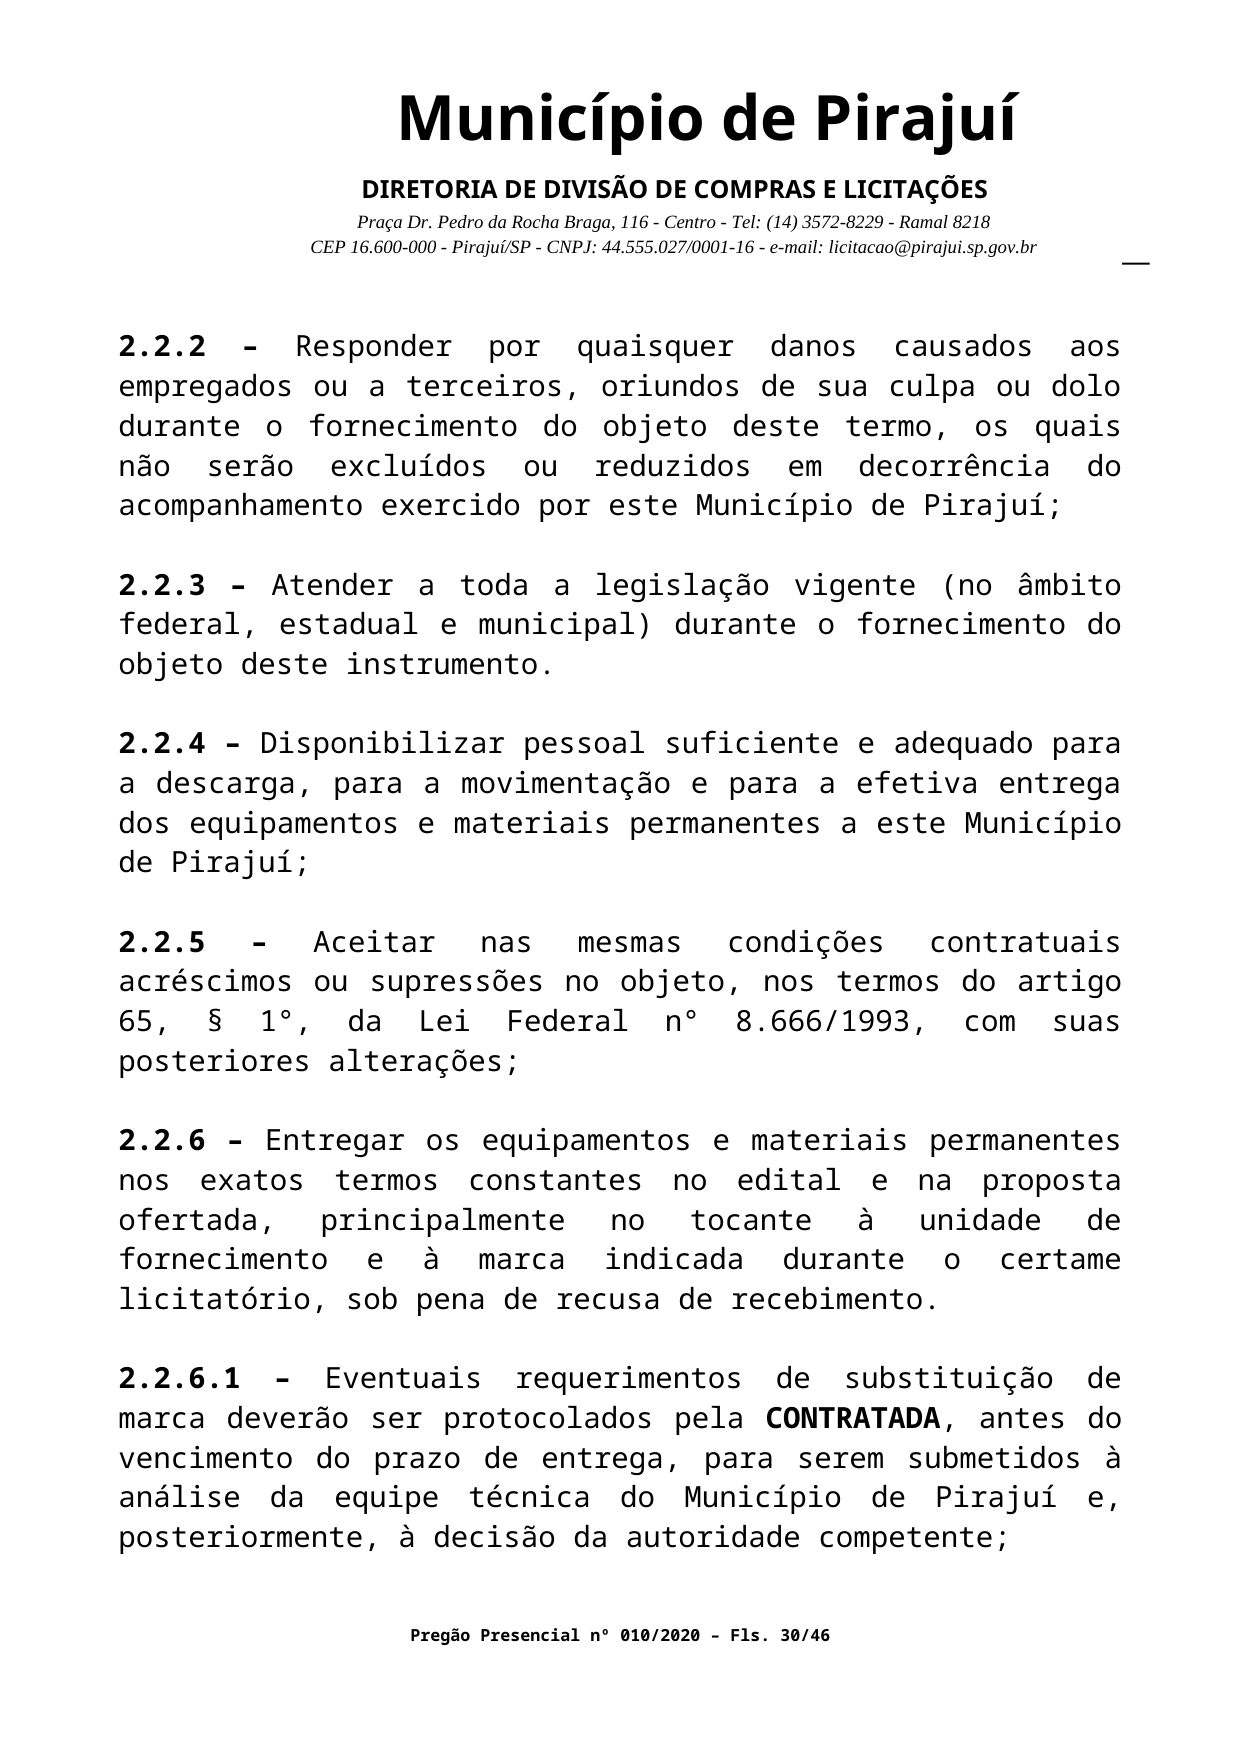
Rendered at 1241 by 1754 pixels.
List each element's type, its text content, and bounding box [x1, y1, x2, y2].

text 2.2.5 – Aceitar nas mesmas condições contratuais acréscimos ou supressões no objeto, nos termos do artigo 65, § 1°, da Lei Federal n° 8.666/1993, com suas posteriores alterações; [118, 921, 1122, 1080]
text 2.2.4 – Disponibilizar pessoal suficiente e adequado para a descarga, para a movimentação e para a efetiva entrega dos equipamentos e materiais permanentes a este Município de Pirajuí; [118, 723, 1122, 881]
text 2.2.6 – Entregar os equipamentos e materiais permanentes nos exatos termos constantes no edital e na proposta ofertada, principalmente no tocante à unidade de fornecimento e à marca indicada durante o certame licitatório, sob pena de recusa de recebimento. [118, 1119, 1122, 1318]
text 2.2.2 – Responder por quaisquer danos causados aos empregados ou a terceiros, oriundos de sua culpa ou dolo durante o fornecimento do objeto deste termo, os quais não serão excluídos ou reduzidos em decorrência do acompanhamento exercido por este Município de Pirajuí; [118, 326, 1122, 524]
text 2.2.6.1 – Eventuais requerimentos de substituição de marca deverão ser protocolados pela CONTRATADA, antes do vencimento do prazo de entrega, para serem submetidos à análise da equipe técnica do Município de Pirajuí e, posteriormente, à decisão da autoridade competente; [118, 1358, 1122, 1556]
text 2.2.3 – Atender a toda a legislação vigente (no âmbito federal, estadual e municipal) durante o fornecimento do objeto deste instrumento. [118, 564, 1122, 683]
